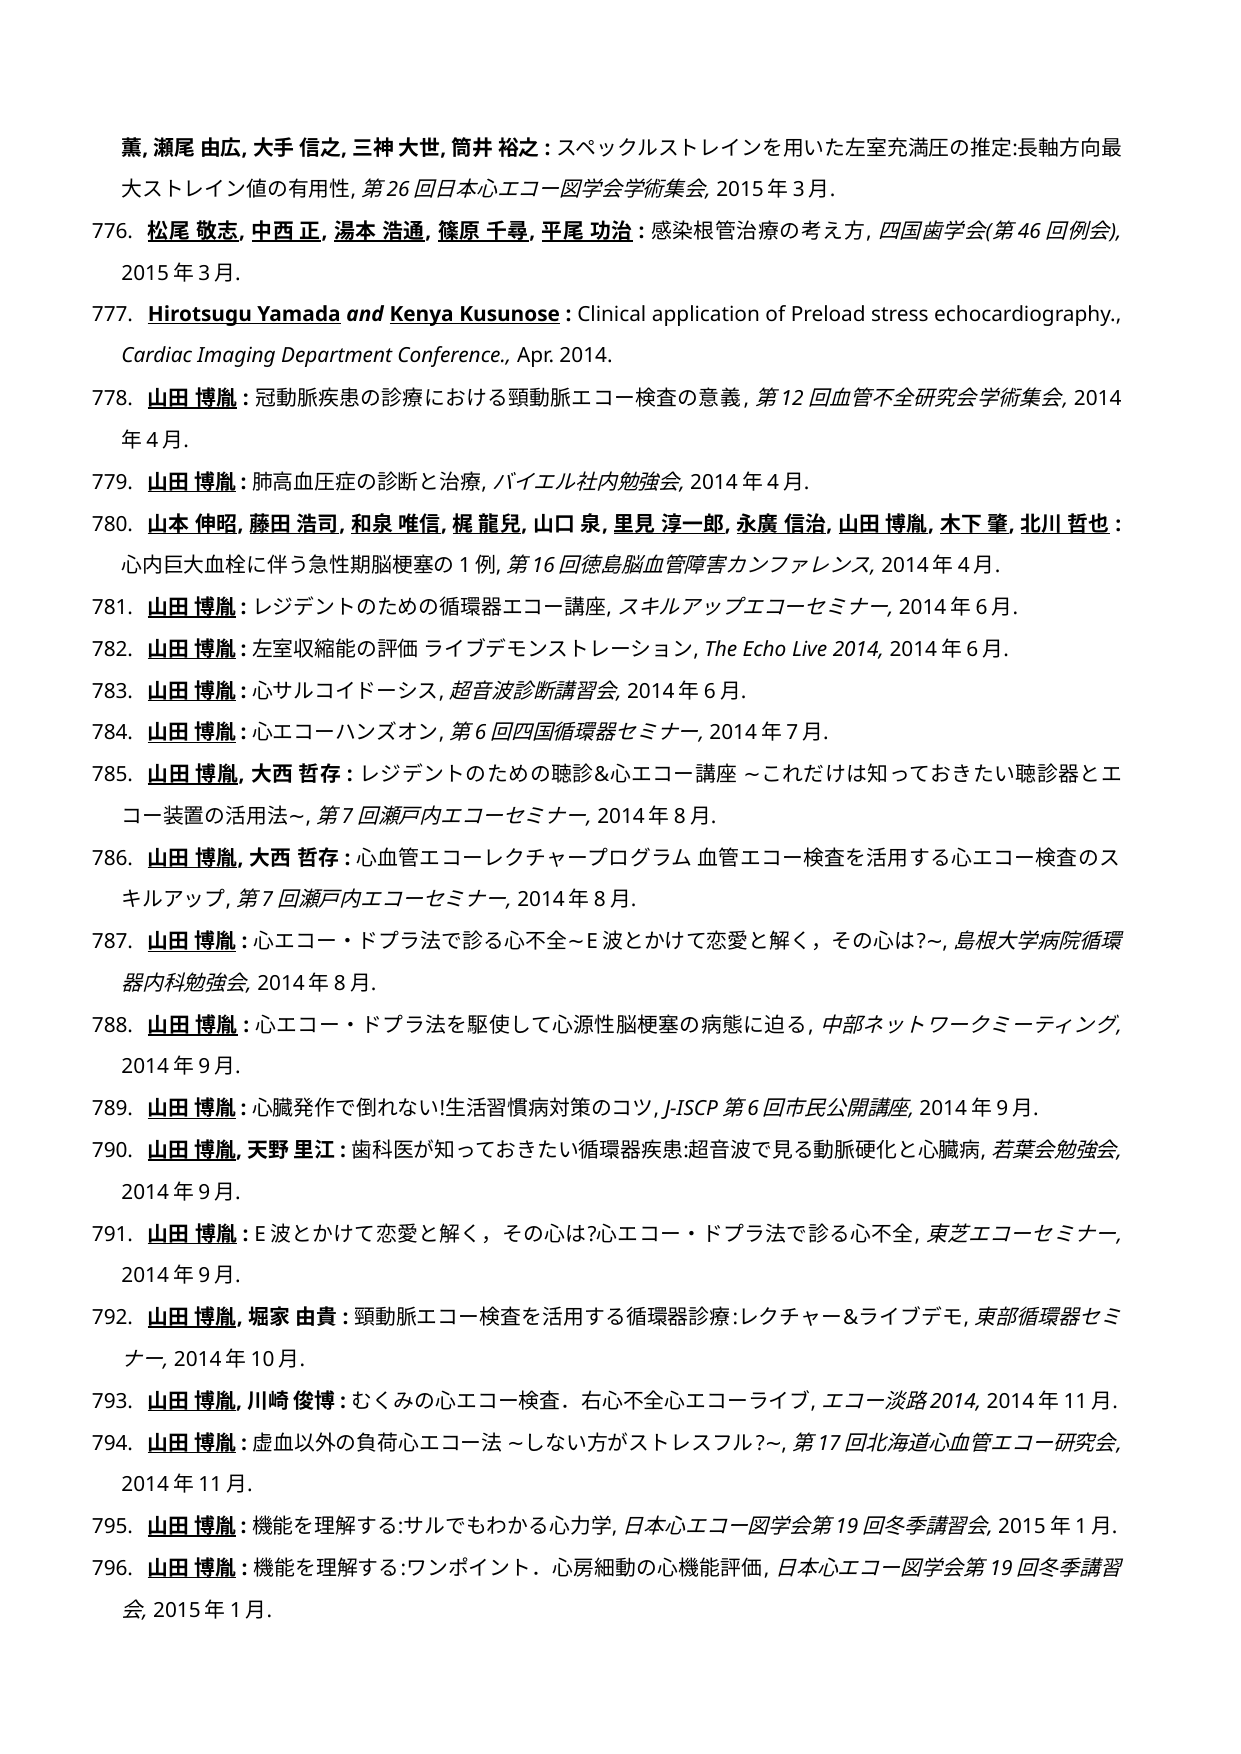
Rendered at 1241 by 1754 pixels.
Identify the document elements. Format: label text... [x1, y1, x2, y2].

list 山田 博胤, 大西 哲存 : 心血管エコーレクチャープログラム 血管エコー検査を活用する心エコー検査のスキルアップ, 第7回瀬戸内エコーセミナー, 2014年8月. [92, 835, 1122, 919]
list 山田 博胤, 堀家 由貴 : 頸動脈エコー検査を活用する循環器診療:レクチャー&ライブデモ, 東部循環器セミナー, 2014年10月. [92, 1295, 1122, 1378]
list 山田 博胤, 大西 哲存 : レジデントのための聴診&心エコー講座 ∼これだけは知っておきたい聴診器とエコー装置の活用法∼, 第7回瀬戸内エコーセミナー, 2014年8月. [92, 752, 1122, 835]
list 山田 博胤 : 冠動脈疾患の診療における頸動脈エコー検査の意義, 第12回血管不全研究会学術集会, 2014年4月. [92, 376, 1122, 459]
list 山田 博胤, 天野 里江 : 歯科医が知っておきたい循環器疾患:超音波で見る動脈硬化と心臓病, 若葉会勉強会, 2014年9月. [92, 1128, 1122, 1211]
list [92, 125, 1122, 209]
list 山田 博胤 : E波とかけて恋愛と解く，その心は?心エコー・ドプラ法で診る心不全, 東芝エコーセミナー, 2014年9月. [92, 1211, 1122, 1295]
list Hirotsugu Yamada and Kenya Kusunose : Clinical application of Preload stress echocardiography., Cardiac Imaging Department Conference., Apr. 2014. [92, 292, 1122, 376]
list 山田 博胤 : 虚血以外の負荷心エコー法 ∼しない方がストレスフル?∼, 第17回北海道心血管エコー研究会, 2014年11月. [92, 1420, 1122, 1503]
list 山田 博胤 : 心エコーハンズオン, 第6回四国循環器セミナー, 2014年7月. [92, 710, 1122, 752]
list 山田 博胤 : 心サルコイドーシス, 超音波診断講習会, 2014年6月. [92, 668, 1122, 710]
list 山田 博胤 : レジデントのための循環器エコー講座, スキルアップエコーセミナー, 2014年6月. [92, 584, 1122, 626]
list 山田 博胤 : 心エコー・ドプラ法を駆使して心源性脳梗塞の病態に迫る, 中部ネットワークミーティング, 2014年9月. [92, 1002, 1122, 1086]
list 山田 博胤 : 左室収縮能の評価 ライブデモンストレーション, The Echo Live 2014, 2014年6月. [92, 626, 1122, 668]
list 松尾 敬志, 中西 正, 湯本 浩通, 篠原 千尋, 平尾 功治 : 感染根管治療の考え方, 四国歯学会(第46回例会), 2015年3月. [92, 209, 1122, 292]
list 山田 博胤 : 機能を理解する:サルでもわかる心力学, 日本心エコー図学会第19回冬季講習会, 2015年1月. [92, 1503, 1122, 1545]
list 山本 伸昭, 藤田 浩司, 和泉 唯信, 梶 龍兒, 山口 泉, 里見 淳一郎, 永廣 信治, 山田 博胤, 木下 肇, 北川 哲也 : 心内巨大血栓に伴う急性期脳梗塞の1例, 第16回徳島脳血管障害カンファレンス, 2014年4月. [92, 501, 1122, 584]
list 山田 博胤, 川崎 俊博 : むくみの心エコー検査．右心不全心エコーライブ, エコー淡路2014, 2014年11月. [92, 1378, 1122, 1420]
list 山田 博胤 : 肺高血圧症の診断と治療, バイエル社内勉強会, 2014年4月. [92, 459, 1122, 501]
list 山田 博胤 : 心臓発作で倒れない!生活習慣病対策のコツ, J-ISCP第6回市民公開講座, 2014年9月. [92, 1086, 1122, 1128]
list 山田 博胤 : 機能を理解する:ワンポイント．心房細動の心機能評価, 日本心エコー図学会第19回冬季講習会, 2015年1月. [92, 1545, 1122, 1629]
list 山田 博胤 : 心エコー・ドプラ法で診る心不全∼E波とかけて恋愛と解く，その心は?∼, 島根大学病院循環器内科勉強会, 2014年8月. [92, 919, 1122, 1002]
